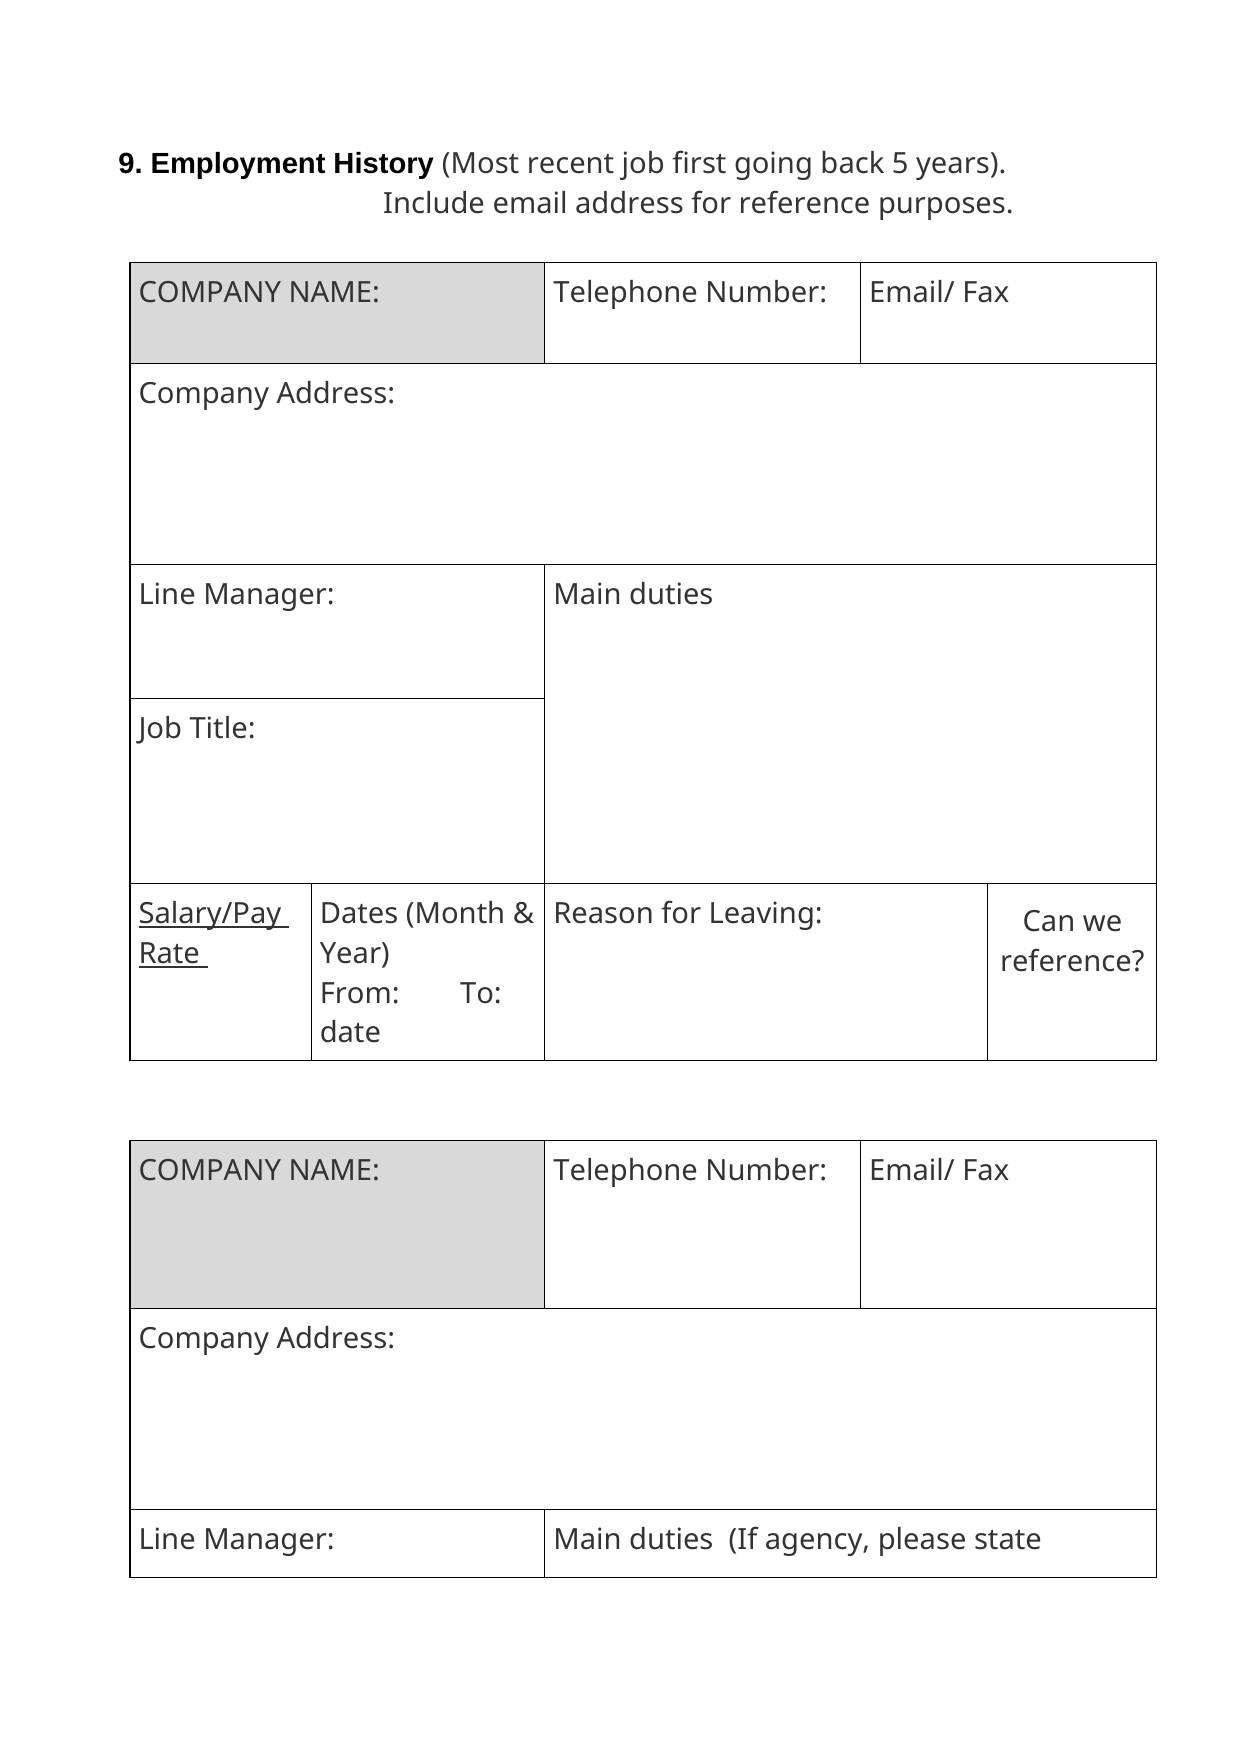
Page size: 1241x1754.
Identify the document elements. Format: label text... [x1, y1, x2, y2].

table_header Telephone Number: [545, 263, 860, 363]
table_cell Can we reference? [988, 884, 1156, 1060]
table_cell Dates (Month & Year) From: To: date [312, 884, 544, 1060]
table_cell Salary/Pay Rate [131, 884, 311, 1060]
table_header Telephone Number: [545, 1141, 860, 1308]
table_header COMPANY NAME: [131, 263, 544, 363]
table_header Email/ Fax [861, 1141, 1156, 1308]
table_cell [545, 1510, 1156, 1577]
text 9. Employment History (Most recent job first going back 5 years). [118, 143, 1122, 182]
table_cell Reason for Leaving: [545, 884, 987, 1060]
table_cell Line Manager: [131, 1510, 544, 1577]
table_header Email/ Fax [861, 263, 1156, 363]
table_cell Line Manager: [131, 565, 544, 698]
table_header COMPANY NAME: [131, 1141, 544, 1308]
table_cell Company Address: [131, 1309, 1156, 1509]
text Include email address for reference purposes. [118, 182, 1122, 222]
table_cell Company Address: [131, 364, 1156, 564]
table_cell Main duties [545, 565, 1156, 883]
table_cell Job Title: [131, 699, 544, 883]
